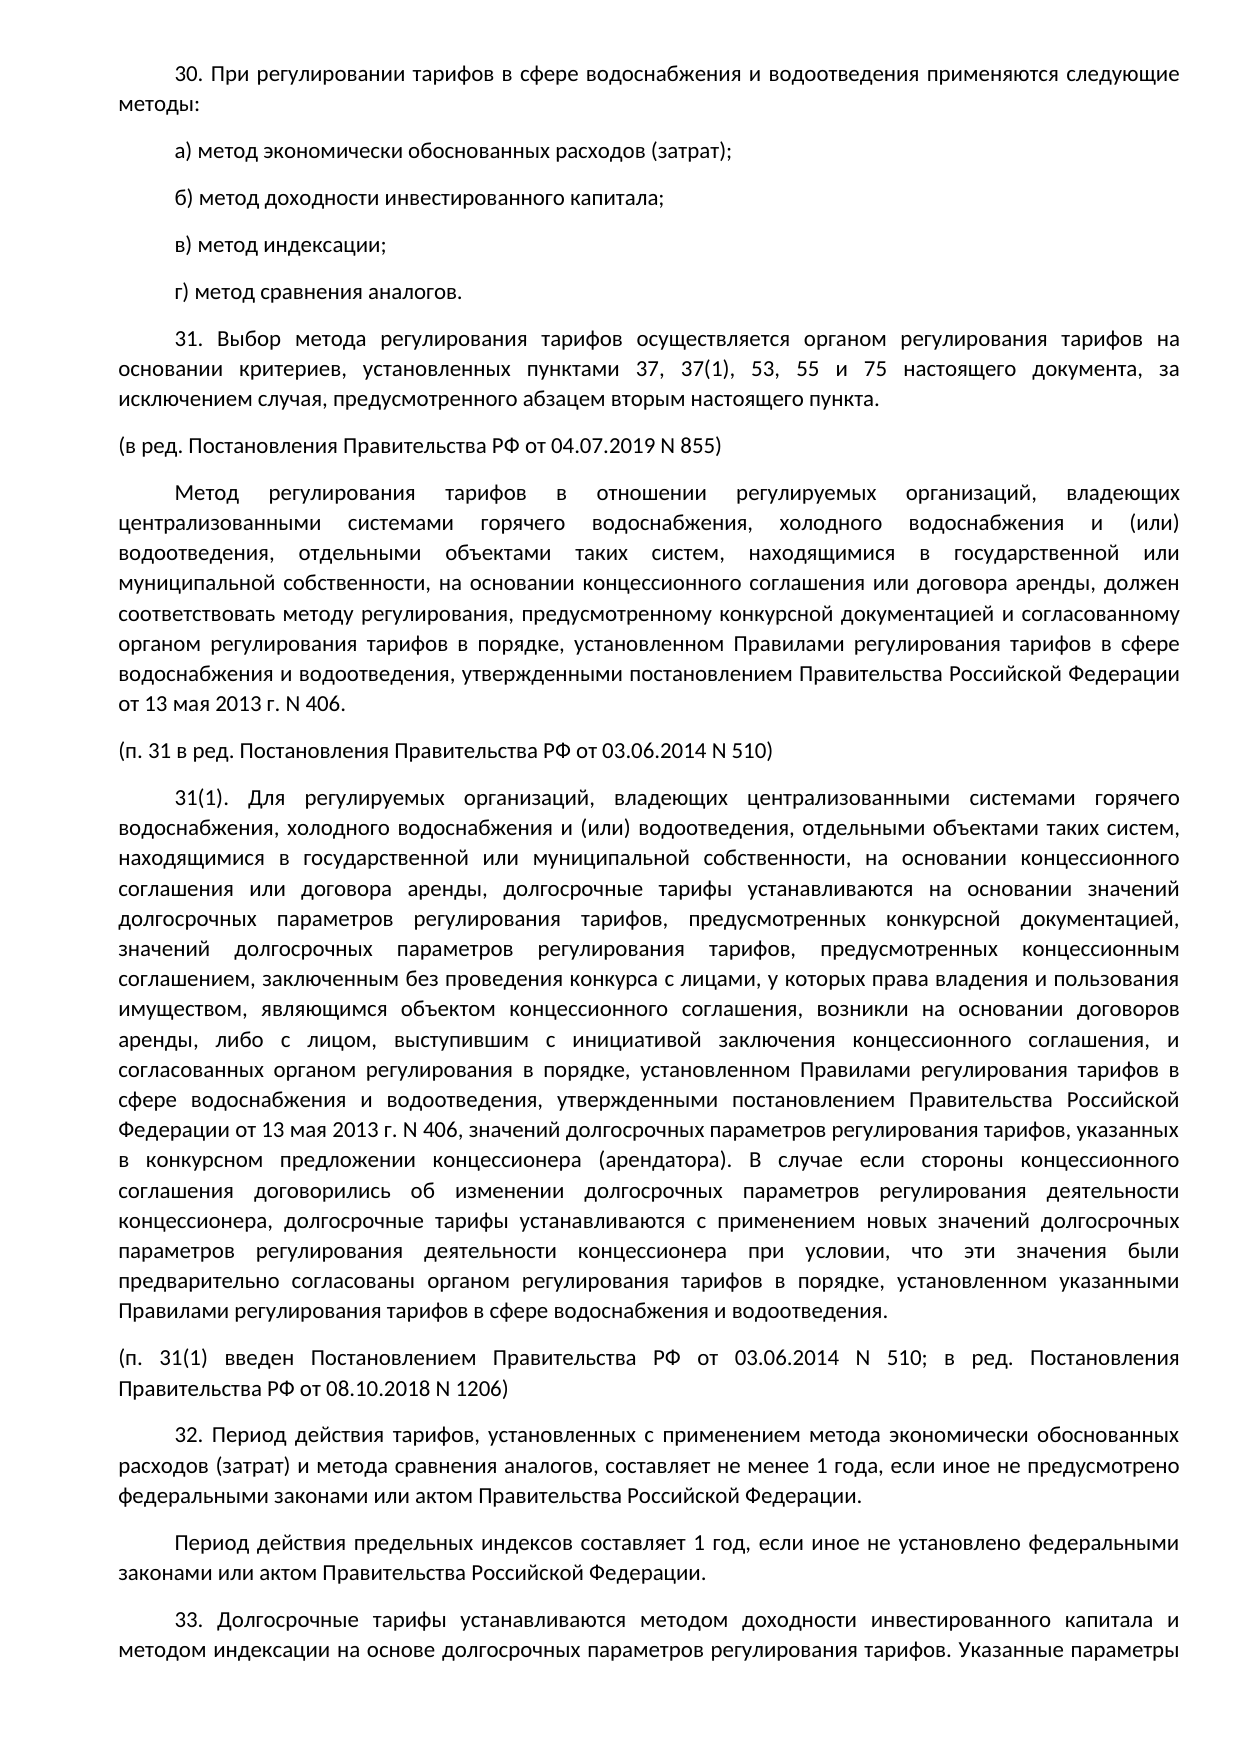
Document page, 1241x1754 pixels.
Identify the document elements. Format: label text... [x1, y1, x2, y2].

text 32. Период действия тарифов, установленных с применением метода экономически обоснованных расходов (затрат) и метода сравнения аналогов, составляет не менее 1 года, если иное не предусмотрено федеральными законами или актом Правительства Российской Федерации. [118, 1421, 1181, 1509]
text б) метод доходности инвестированного капитала; [118, 183, 1181, 211]
text (п. 31 в ред. Постановления Правительства РФ от 03.06.2014 N 510) [118, 736, 1181, 764]
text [118, 1605, 1181, 1663]
text (в ред. Постановления Правительства РФ от 04.07.2019 N 855) [118, 431, 1181, 459]
text Период действия предельных индексов составляет 1 год, если иное не установлено федеральными законами или актом Правительства Российской Федерации. [118, 1528, 1181, 1586]
text г) метод сравнения аналогов. [118, 277, 1181, 305]
text Метод регулирования тарифов в отношении регулируемых организаций, владеющих централизованными системами горячего водоснабжения, холодного водоснабжения и (или) водоотведения, отдельными объектами таких систем, находящимися в государственной или муниципальной собственности, на основании концессионного соглашения или договора аренды, должен соответствовать методу регулирования, предусмотренному конкурсной документацией и согласованному органом регулирования тарифов в порядке, установленном Правилами регулирования тарифов в сфере водоснабжения и водоотведения, утвержденными постановлением Правительства Российской Федерации от 13 мая 2013 г. N 406. [118, 478, 1181, 717]
text 31. Выбор метода регулирования тарифов осуществляется органом регулирования тарифов на основании критериев, установленных пунктами 37, 37(1), 53, 55 и 75 настоящего документа, за исключением случая, предусмотренного абзацем вторым настоящего пункта. [118, 324, 1181, 412]
text 30. При регулировании тарифов в сфере водоснабжения и водоотведения применяются следующие методы: [118, 59, 1181, 117]
text в) метод индексации; [118, 230, 1181, 258]
text 31(1). Для регулируемых организаций, владеющих централизованными системами горячего водоснабжения, холодного водоснабжения и (или) водоотведения, отдельными объектами таких систем, находящимися в государственной или муниципальной собственности, на основании концессионного соглашения или договора аренды, долгосрочные тарифы устанавливаются на основании значений долгосрочных параметров регулирования тарифов, предусмотренных конкурсной документацией, значений долгосрочных параметров регулирования тарифов, предусмотренных концессионным соглашением, заключенным без проведения конкурса с лицами, у которых права владения и пользования имуществом, являющимся объектом концессионного соглашения, возникли на основании договоров аренды, либо с лицом, выступившим с инициативой заключения концессионного соглашения, и согласованных органом регулирования в порядке, установленном Правилами регулирования тарифов в сфере водоснабжения и водоотведения, утвержденными постановлением Правительства Российской Федерации от 13 мая 2013 г. N 406, значений долгосрочных параметров регулирования тарифов, указанных в конкурсном предложении концессионера (арендатора). В случае если стороны концессионного соглашения договорились об изменении долгосрочных параметров регулирования деятельности концессионера, долгосрочные тарифы устанавливаются с применением новых значений долгосрочных параметров регулирования деятельности концессионера при условии, что эти значения были предварительно согласованы органом регулирования тарифов в порядке, установленном указанными Правилами регулирования тарифов в сфере водоснабжения и водоотведения. [118, 783, 1181, 1324]
text (п. 31(1) введен Постановлением Правительства РФ от 03.06.2014 N 510; в ред. Постановления Правительства РФ от 08.10.2018 N 1206) [118, 1343, 1181, 1402]
text а) метод экономически обоснованных расходов (затрат); [118, 136, 1181, 164]
